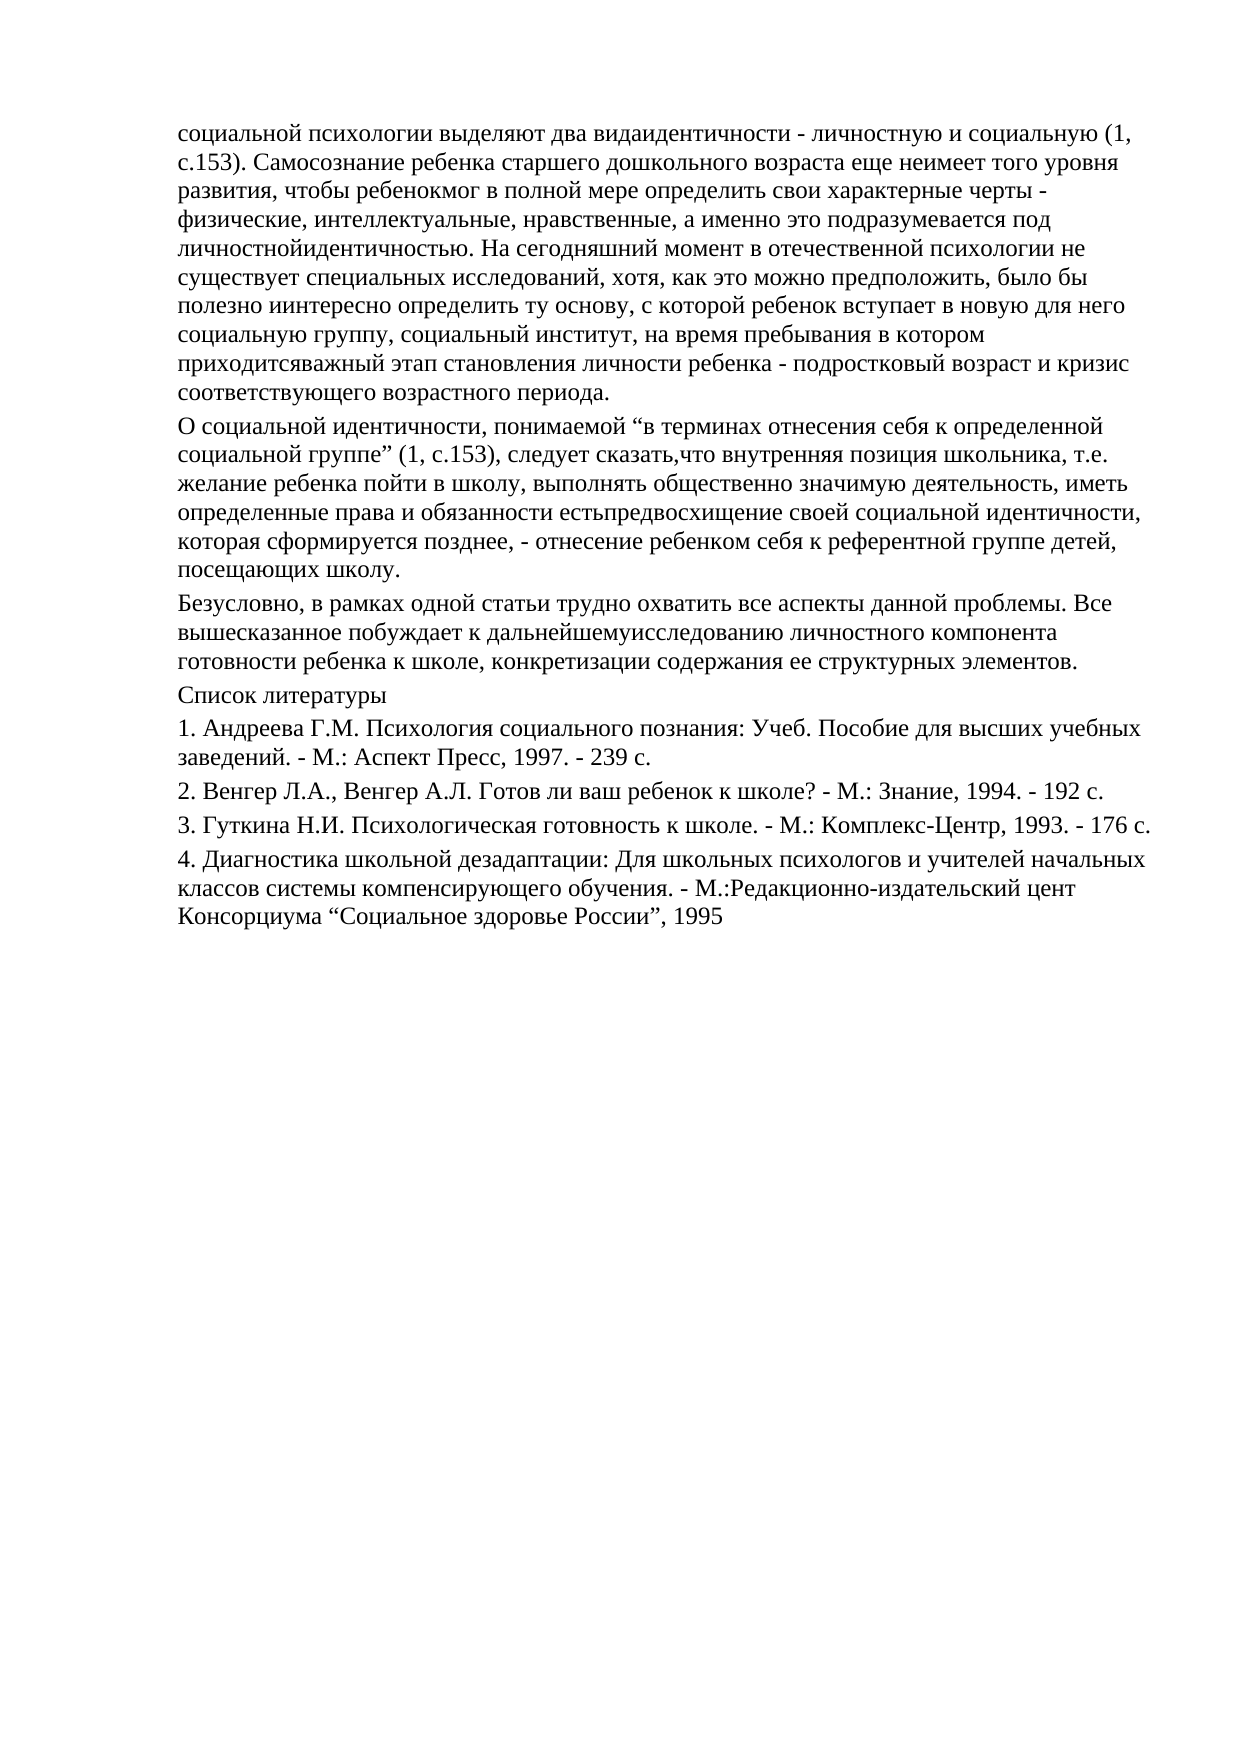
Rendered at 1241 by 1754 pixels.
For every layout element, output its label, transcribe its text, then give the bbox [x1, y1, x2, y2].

text О социальной идентичности, понимаемой “в терминах отнесения себя к определенной социальной группе” (1, с.153), следует сказать,что внутренняя позиция школьника, т.е. желание ребенка пойти в школу, выполнять общественно значимую деятельность, иметь определенные права и обязанности естьпредвосхищение своей социальной идентичности, которая сформируется позднее, - отнесение ребенком себя к референтной группе детей, посещающих школу. [177, 411, 1152, 583]
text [177, 118, 1152, 406]
text 3. Гуткина Н.И. Психологическая готовность к школе. - М.: Комплекс-Центр, 1993. - 176 с. [177, 810, 1152, 839]
text Безусловно, в рамках одной статьи трудно охватить все аспекты данной проблемы. Все вышесказанное побуждает к дальнейшемуисследованию личностного компонента готовности ребенка к школе, конкретизации содержания ее структурных элементов. [177, 588, 1152, 674]
text 1. Андреева Г.М. Психология социального познания: Учеб. Пособие для высших учебных заведений. - М.: Аспект Пресс, 1997. - 239 с. [177, 713, 1152, 771]
text 4. Диагностика школьной дезадаптации: Для школьных психологов и учителей начальных классов системы компенсирующего обучения. - М.:Редакционно-издательский цент Консорциума “Социальное здоровье России”, 1995 [177, 844, 1152, 930]
text 2. Венгер Л.А., Венгер А.Л. Готов ли ваш ребенок к школе? - М.: Знание, 1994. - 192 с. [177, 776, 1152, 805]
text Список литературы [177, 680, 1152, 708]
